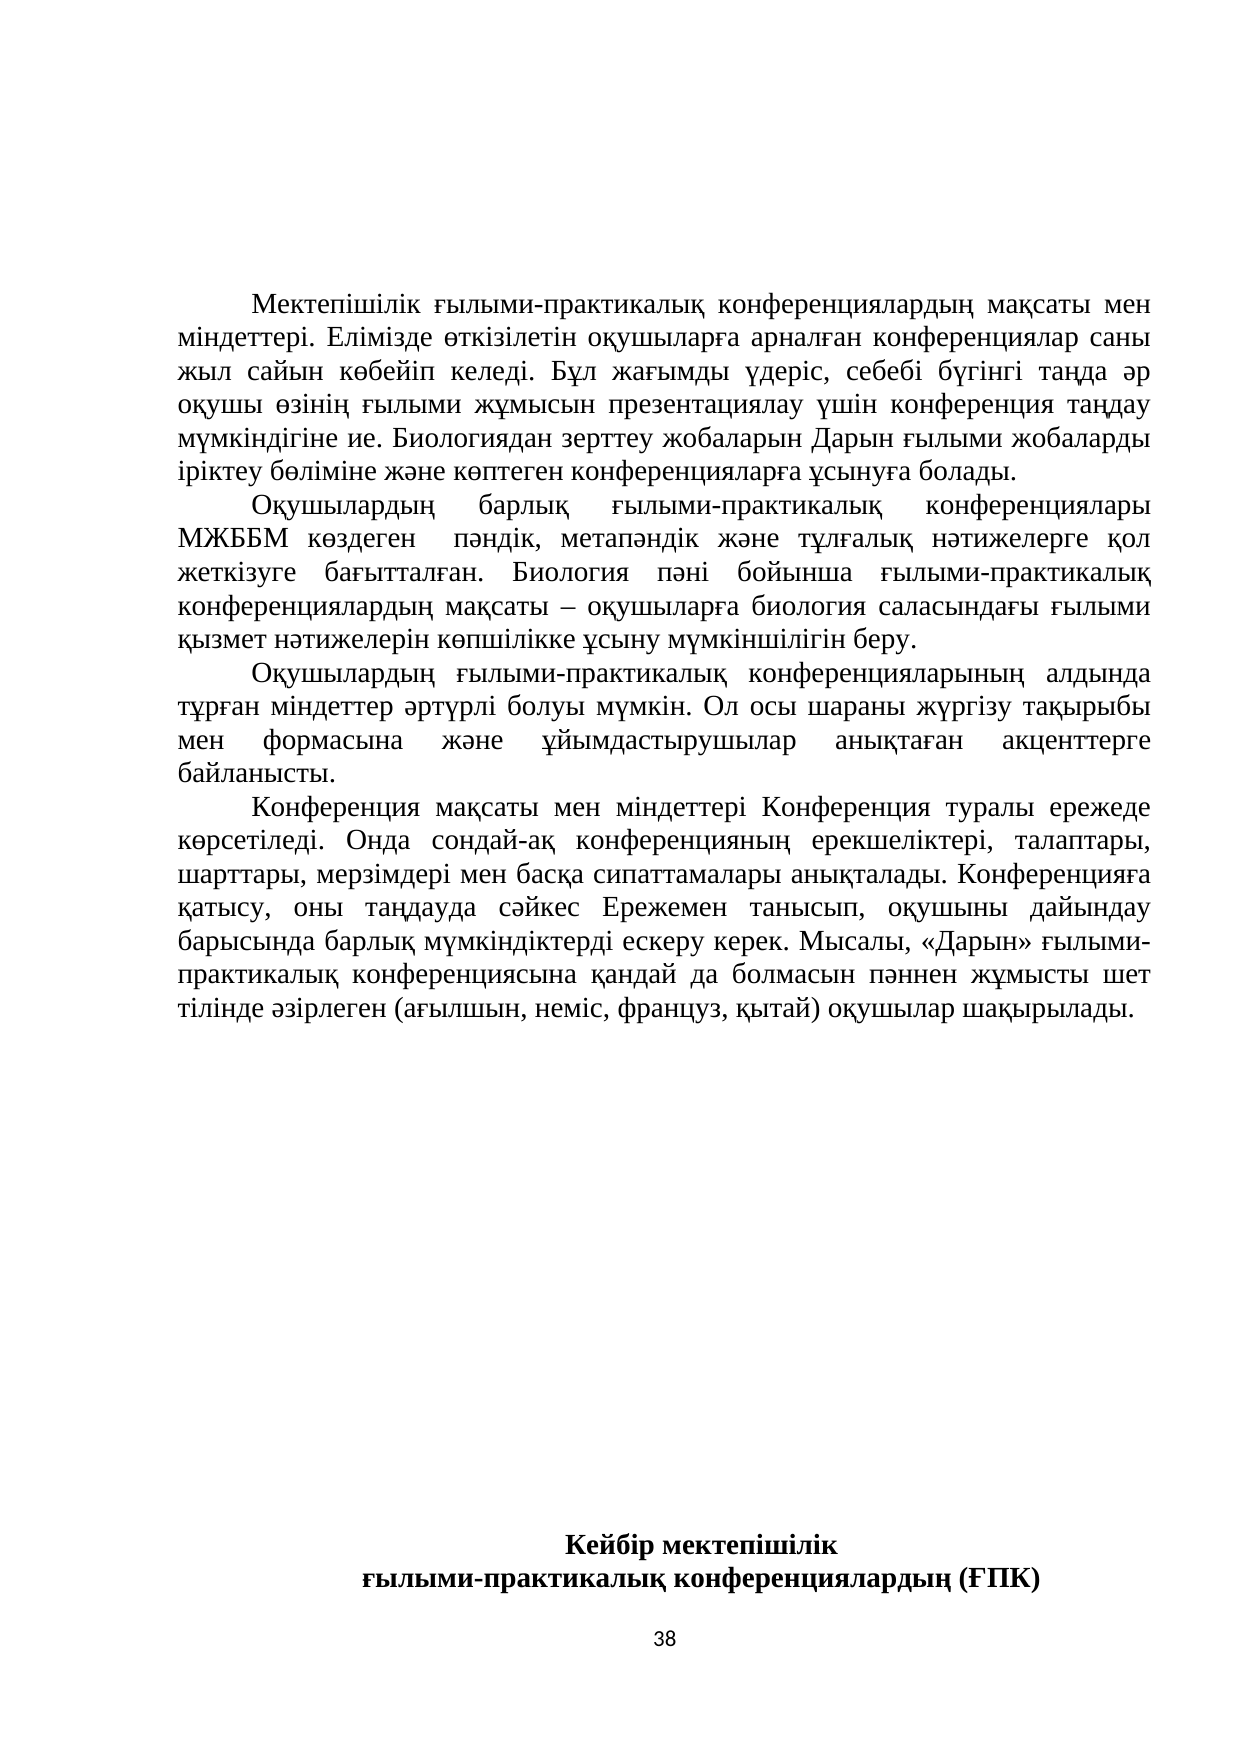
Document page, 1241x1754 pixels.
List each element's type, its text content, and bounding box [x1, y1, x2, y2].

text Оқушылардың ғылыми-практикалық конференцияларының алдында тұрған міндеттер әртүрлі болуы мүмкін. Ол осы шараны жүргізу тақырыбы мен формасына және ұйымдастырушылар анықтаған акценттерге байланысты. [177, 655, 1152, 789]
text Кейбір мектепішілік [177, 1527, 1152, 1560]
text Оқушылардың барлық ғылыми-практикалық конференциялары МЖББМ көздеген пәндік, метапәндік және тұлғалық нәтижелерге қол жеткізуге бағытталған. Биология пәні бойынша ғылыми-практикалық конференциялардың мақсаты – оқушыларға биология саласындағы ғылыми қызмет нәтижелерін көпшілікке ұсыну мүмкіншілігін беру. [177, 487, 1152, 655]
text Конференция мақсаты мен міндеттері Конференция туралы ережеде көрсетіледі. Онда сондай-ақ конференцияның ерекшеліктері, талаптары, шарттары, мерзімдері мен басқа сипаттамалары анықталады. Конференцияға қатысу, оны таңдауда сәйкес Ережемен танысып, оқушыны дайындау барысында барлық мүмкіндіктерді ескеру керек. Мысалы, «Дарын» ғылыми-практикалық конференциясына қандай да болмасын пәннен жұмысты шет тілінде әзірлеген (ағылшын, неміс, француз, қытай) оқушылар шақырылады. [177, 789, 1152, 1024]
text ғылыми-практикалық конференциялардың (ҒПК) [177, 1560, 1152, 1594]
text Мектепішілік ғылыми-практикалық конференциялардың мақсаты мен міндеттері. Елімізде өткізілетін оқушыларға арналған конференциялар саны жыл сайын көбейіп келеді. Бұл жағымды үдеріс, себебі бүгінгі таңда әр оқушы өзінің ғылыми жұмысын презентациялау үшін конференция таңдау мүмкіндігіне ие. Биологиядан зерттеу жобаларын Дарын ғылыми жобаларды іріктеу бөліміне және көптеген конференцияларға ұсынуға болады. [177, 286, 1152, 487]
